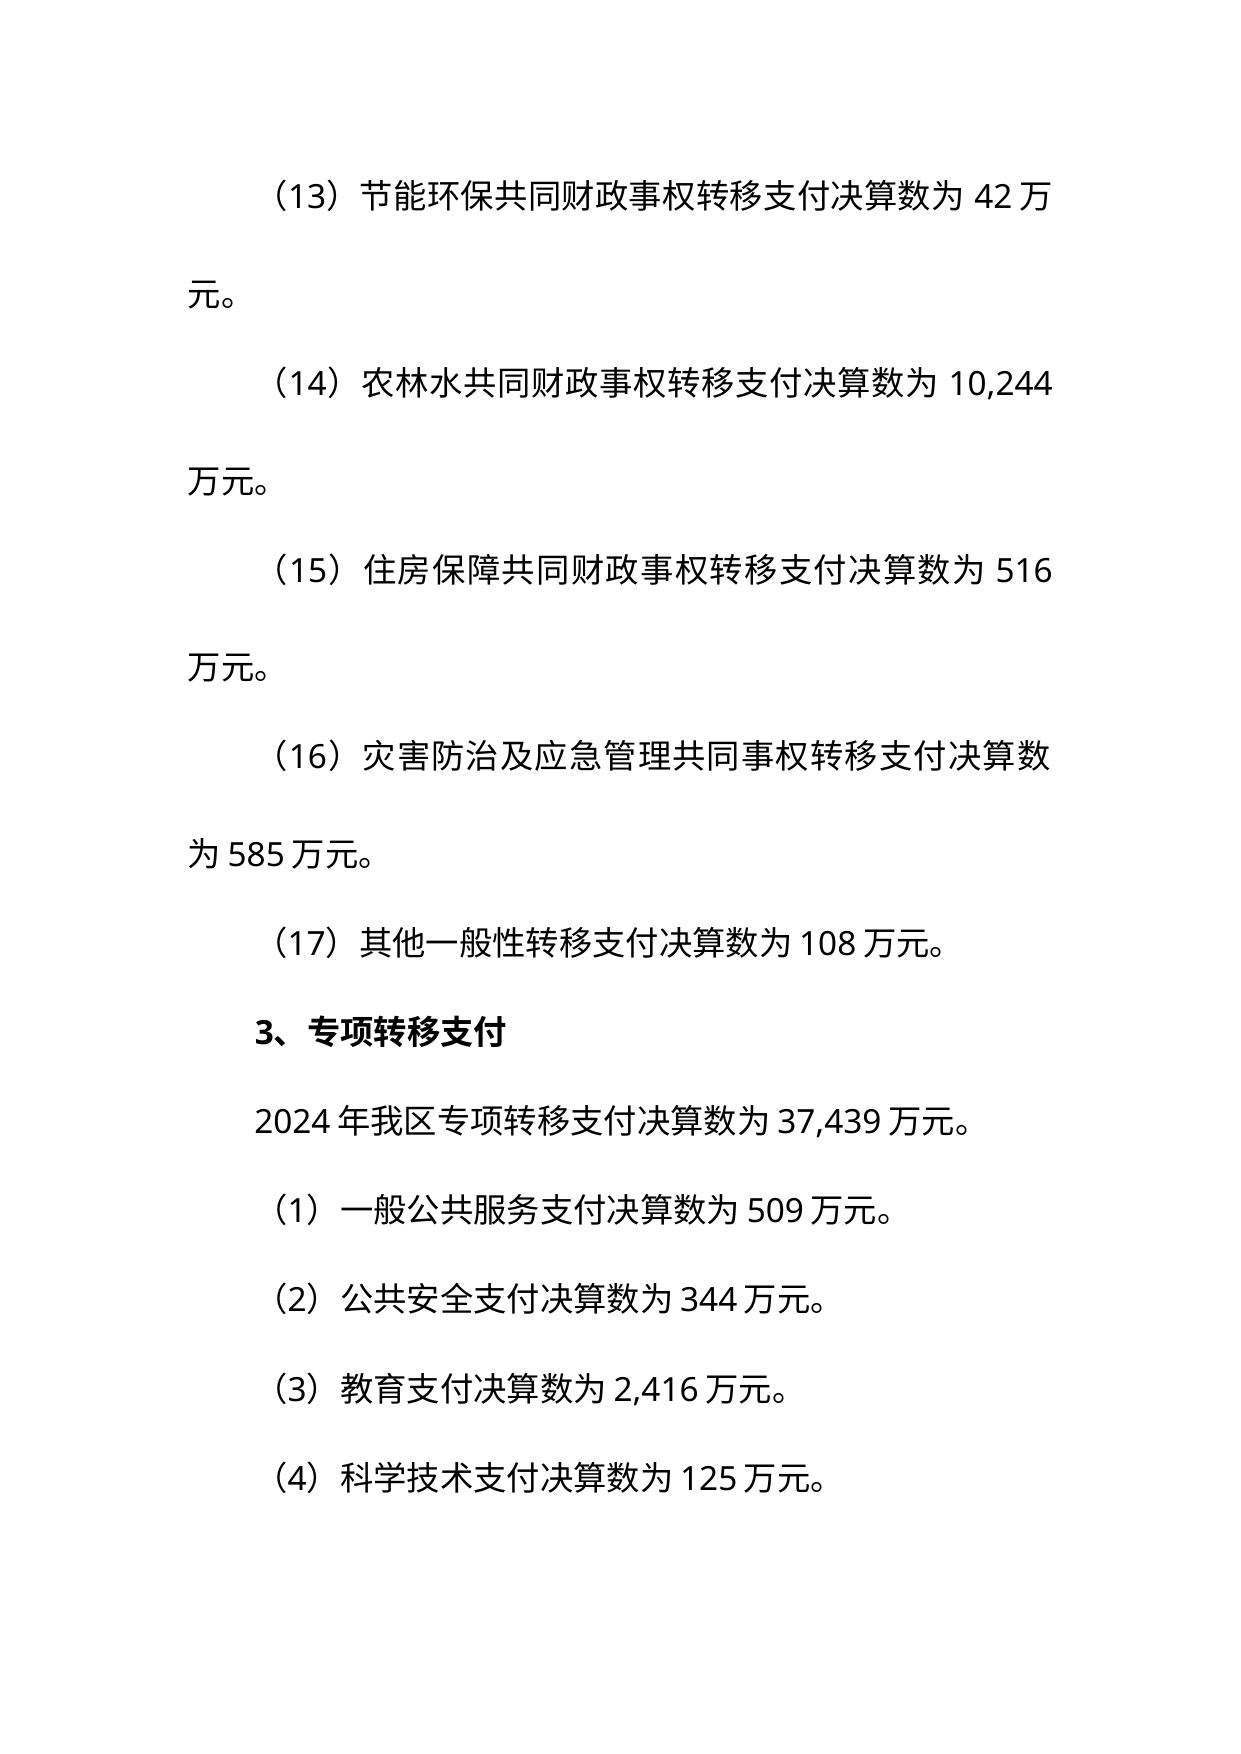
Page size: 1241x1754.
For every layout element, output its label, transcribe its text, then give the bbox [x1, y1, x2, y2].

list （1）一般公共服务支付决算数为509万元。 [187, 1176, 1053, 1241]
list （4）科学技术支付决算数为125万元。 [187, 1443, 1053, 1508]
list （3）教育支付决算数为2,416万元。 [187, 1354, 1053, 1419]
list （2）公共安全支付决算数为344万元。 [187, 1265, 1053, 1330]
list （13）节能环保共同财政事权转移支付决算数为42万元。 [187, 162, 1053, 324]
list （17）其他一般性转移支付决算数为108万元。 [187, 908, 1053, 973]
list （14）农林水共同财政事权转移支付决算数为10,244万元。 [187, 348, 1053, 511]
list 2024年我区专项转移支付决算数为37,439万元。 [187, 1087, 1053, 1152]
list （15）住房保障共同财政事权转移支付决算数为516万元。 [187, 535, 1053, 698]
list （16）灾害防治及应急管理共同事权转移支付决算数为585万元。 [187, 722, 1053, 884]
list 3、专项转移支付 [187, 997, 1053, 1062]
